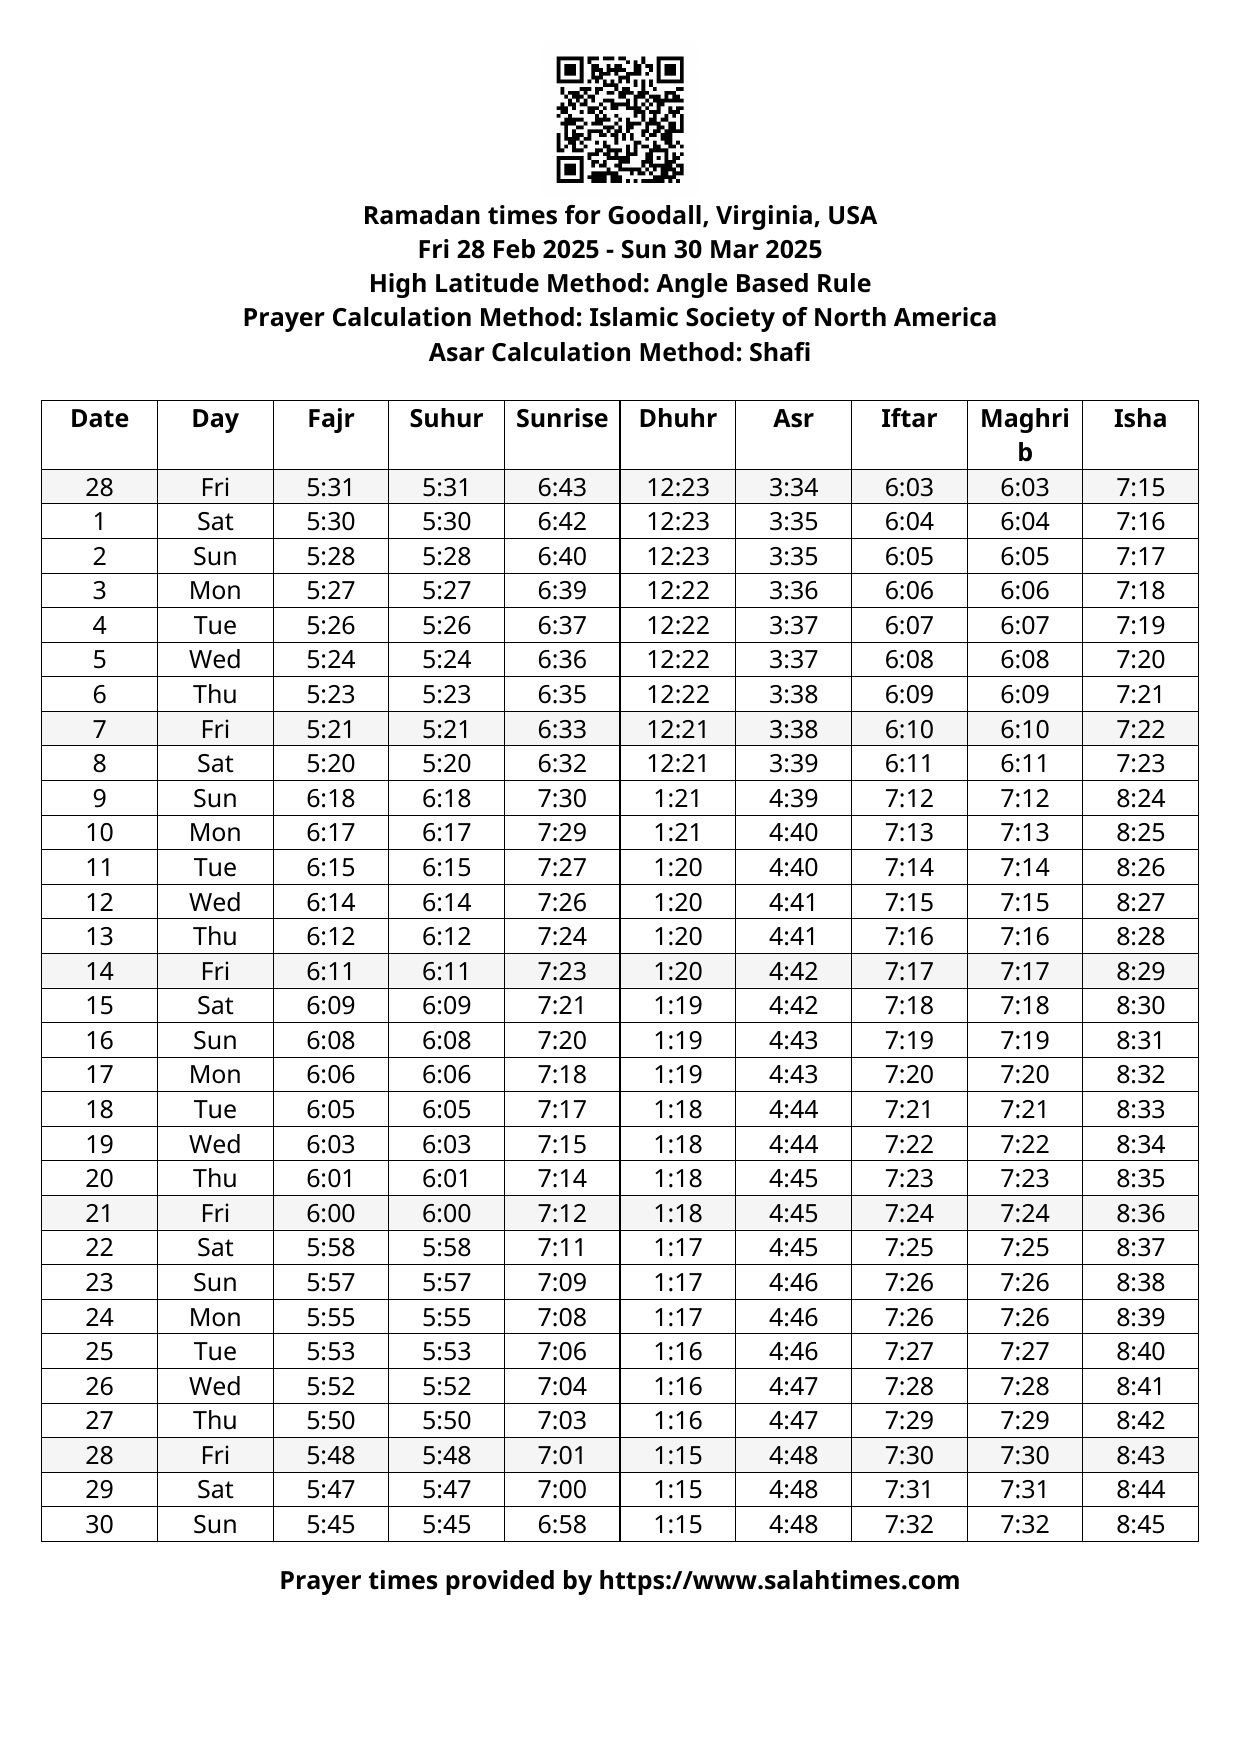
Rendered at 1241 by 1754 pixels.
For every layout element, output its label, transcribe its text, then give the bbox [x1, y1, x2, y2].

table_cell 5:50 [274, 1404, 388, 1437]
table_cell 12 [42, 885, 157, 918]
table_cell 6:11 [968, 746, 1082, 780]
table_cell 7:11 [505, 1231, 619, 1264]
table_cell 7:26 [968, 1300, 1082, 1333]
table_cell 7:14 [505, 1161, 619, 1195]
table_cell 6:06 [968, 574, 1082, 607]
table_cell Mon [158, 816, 273, 849]
table_cell 7:17 [1083, 539, 1198, 572]
table_cell 9 [42, 781, 157, 814]
table_cell 6:10 [852, 712, 967, 745]
table_cell 6:15 [274, 850, 388, 884]
table_cell 7:17 [852, 954, 967, 987]
table_cell 1:18 [621, 1196, 735, 1229]
table_cell 5:27 [389, 574, 504, 607]
table_cell 4:47 [736, 1369, 851, 1402]
table_cell 7:23 [1083, 746, 1198, 780]
table_cell Thu [158, 1404, 273, 1437]
table_cell 7:12 [505, 1196, 619, 1229]
table_cell 6:08 [389, 1023, 504, 1057]
table_cell 6:15 [389, 850, 504, 884]
table_cell 6:33 [505, 712, 619, 745]
table_cell 1:16 [621, 1404, 735, 1437]
table_header Isha [1083, 401, 1198, 469]
table_cell 6:05 [274, 1092, 388, 1126]
table_cell 8:38 [1083, 1265, 1198, 1299]
table_header Maghrib [968, 401, 1082, 469]
table_cell 8:32 [1083, 1058, 1198, 1091]
table_cell 4:45 [736, 1231, 851, 1264]
table_cell Sun [158, 1023, 273, 1057]
table_cell Thu [158, 1161, 273, 1195]
table_cell 7:18 [1083, 574, 1198, 607]
table_cell Wed [158, 1127, 273, 1160]
table_cell 5:45 [389, 1507, 504, 1541]
table_cell Sun [158, 781, 273, 814]
table_cell 7:31 [968, 1473, 1082, 1506]
table_cell 7:20 [1083, 643, 1198, 676]
table_header Fajr [274, 401, 388, 469]
table_cell 1:15 [621, 1473, 735, 1506]
table_cell 1:19 [621, 989, 735, 1022]
table_cell 5:57 [389, 1265, 504, 1299]
table_cell 8:44 [1083, 1473, 1198, 1506]
table_cell 6 [42, 677, 157, 711]
table_cell 7:31 [852, 1473, 967, 1506]
table_cell 7:22 [1083, 712, 1198, 745]
table_cell 7:15 [968, 885, 1082, 918]
table_cell 6:05 [968, 539, 1082, 572]
table_cell 7:16 [968, 919, 1082, 953]
table_cell 6:36 [505, 643, 619, 676]
table_cell 6:05 [852, 539, 967, 572]
table_cell 8:30 [1083, 989, 1198, 1022]
table_cell 6:00 [274, 1196, 388, 1229]
table_cell 4:48 [736, 1473, 851, 1506]
table_cell 16 [42, 1023, 157, 1057]
table_cell 8:42 [1083, 1404, 1198, 1437]
table_header Dhuhr [621, 401, 735, 469]
table_cell 7:29 [968, 1404, 1082, 1437]
table_cell 6:35 [505, 677, 619, 711]
table_cell 5:50 [389, 1404, 504, 1437]
table_cell 7:21 [968, 1092, 1082, 1126]
table_cell 7:17 [968, 954, 1082, 987]
table_cell 30 [42, 1507, 157, 1541]
table_cell 6:06 [389, 1058, 504, 1091]
table_cell 6:08 [852, 643, 967, 676]
table_cell Wed [158, 643, 273, 676]
table_cell 6:09 [389, 989, 504, 1022]
table_cell 8:45 [1083, 1507, 1198, 1541]
table_cell 7:24 [968, 1196, 1082, 1229]
table_cell 6:09 [852, 677, 967, 711]
text Prayer times provided by https://www.salahtimes.com [42, 1563, 1198, 1597]
table_cell 6:18 [389, 781, 504, 814]
table_cell Fri [158, 954, 273, 987]
table_cell 12:22 [621, 643, 735, 676]
table_cell 5:47 [389, 1473, 504, 1506]
table_cell 7:12 [968, 781, 1082, 814]
table_cell Mon [158, 1058, 273, 1091]
table_cell 7:32 [852, 1507, 967, 1541]
table_cell 7:18 [852, 989, 967, 1022]
table_cell 7:15 [852, 885, 967, 918]
table_cell 5:53 [389, 1334, 504, 1368]
table_header Iftar [852, 401, 967, 469]
table_cell 5:47 [274, 1473, 388, 1506]
table_cell 7:20 [505, 1023, 619, 1057]
table_cell 6:58 [505, 1507, 619, 1541]
table_cell 7:32 [968, 1507, 1082, 1541]
table_cell 8:43 [1083, 1438, 1198, 1472]
table_cell 1:18 [621, 1161, 735, 1195]
table_cell 6:07 [968, 608, 1082, 642]
table_cell 13 [42, 919, 157, 953]
table_cell 7:19 [1083, 608, 1198, 642]
table_cell 3:36 [736, 574, 851, 607]
table_cell 6:03 [389, 1127, 504, 1160]
table_cell 6:03 [274, 1127, 388, 1160]
table_cell 7:23 [505, 954, 619, 987]
table_cell 4:44 [736, 1127, 851, 1160]
table_cell 3:38 [736, 677, 851, 711]
table_cell 8:31 [1083, 1023, 1198, 1057]
table_cell 7:09 [505, 1265, 619, 1299]
table_cell 5 [42, 643, 157, 676]
table_cell 7:26 [852, 1265, 967, 1299]
table_header Asr [736, 401, 851, 469]
table_cell 7:03 [505, 1404, 619, 1437]
table_cell 4:44 [736, 1092, 851, 1126]
table_cell 7:12 [852, 781, 967, 814]
table_cell 4:46 [736, 1265, 851, 1299]
table_cell Tue [158, 608, 273, 642]
table_cell 5:30 [274, 504, 388, 538]
table_cell 12:23 [621, 539, 735, 572]
table_cell 4:45 [736, 1161, 851, 1195]
table_cell 6:42 [505, 504, 619, 538]
table_cell 5:26 [274, 608, 388, 642]
table_cell 7:26 [505, 885, 619, 918]
table_cell 7:13 [852, 816, 967, 849]
table_cell 6:09 [968, 677, 1082, 711]
table_cell 7:22 [968, 1127, 1082, 1160]
table_cell 7:22 [852, 1127, 967, 1160]
table_cell 5:58 [389, 1231, 504, 1264]
table_cell 7:04 [505, 1369, 619, 1402]
table_cell 12:22 [621, 608, 735, 642]
table_cell 7:15 [505, 1127, 619, 1160]
table_cell 7:21 [505, 989, 619, 1022]
table_cell 1:20 [621, 954, 735, 987]
table_cell Fri [158, 470, 273, 503]
table_cell 3:37 [736, 608, 851, 642]
table_cell 3:37 [736, 643, 851, 676]
table_cell Sat [158, 746, 273, 780]
table_cell 7:19 [968, 1023, 1082, 1057]
table_cell 4:40 [736, 850, 851, 884]
table_cell 28 [42, 470, 157, 503]
table_cell 5:31 [274, 470, 388, 503]
table_cell 6:08 [274, 1023, 388, 1057]
table_cell 8:35 [1083, 1161, 1198, 1195]
table_cell 4:40 [736, 816, 851, 849]
table_cell 4:42 [736, 954, 851, 987]
table_cell 6:00 [389, 1196, 504, 1229]
table_cell 7:16 [1083, 504, 1198, 538]
table_cell 5:27 [274, 574, 388, 607]
table_cell 7:00 [505, 1473, 619, 1506]
table_cell 4:42 [736, 989, 851, 1022]
table_cell Sun [158, 1265, 273, 1299]
table_cell 12:22 [621, 677, 735, 711]
table_cell 8:26 [1083, 850, 1198, 884]
table_cell 6:39 [505, 574, 619, 607]
table_cell 4:45 [736, 1196, 851, 1229]
table_cell 6:17 [274, 816, 388, 849]
table_cell 23 [42, 1265, 157, 1299]
table_cell 5:57 [274, 1265, 388, 1299]
table_cell Fri [158, 1196, 273, 1229]
table_cell 6:14 [389, 885, 504, 918]
table_cell 4:46 [736, 1334, 851, 1368]
table_cell 6:10 [968, 712, 1082, 745]
table_cell 12:21 [621, 712, 735, 745]
table_cell 17 [42, 1058, 157, 1091]
table_cell 1:20 [621, 919, 735, 953]
table_cell 3:39 [736, 746, 851, 780]
table_cell 15 [42, 989, 157, 1022]
table_cell 8 [42, 746, 157, 780]
table_cell 7:25 [852, 1231, 967, 1264]
text Asar Calculation Method: Shafi [42, 334, 1198, 368]
table_cell 7:24 [505, 919, 619, 953]
table_header Day [158, 401, 273, 469]
table_cell 12:23 [621, 504, 735, 538]
table_cell 7:28 [968, 1369, 1082, 1402]
table_cell 5:24 [274, 643, 388, 676]
table_cell Fri [158, 712, 273, 745]
table_cell 1:19 [621, 1023, 735, 1057]
table_cell 5:52 [389, 1369, 504, 1402]
table_cell 7:19 [852, 1023, 967, 1057]
table_cell 5:53 [274, 1334, 388, 1368]
table_cell 4:43 [736, 1058, 851, 1091]
table_cell 4:39 [736, 781, 851, 814]
table_cell 6:11 [852, 746, 967, 780]
table_cell 7:15 [1083, 470, 1198, 503]
table_cell 1:21 [621, 816, 735, 849]
table_cell 27 [42, 1404, 157, 1437]
table_cell 10 [42, 816, 157, 849]
table_cell 7:30 [968, 1438, 1082, 1472]
table_cell 5:21 [274, 712, 388, 745]
table_cell 7:24 [852, 1196, 967, 1229]
table_cell 7:06 [505, 1334, 619, 1368]
table_cell 1:21 [621, 781, 735, 814]
table_cell 1:17 [621, 1231, 735, 1264]
table_cell Wed [158, 885, 273, 918]
table_cell 6:18 [274, 781, 388, 814]
table_cell 4 [42, 608, 157, 642]
table_cell 5:45 [274, 1507, 388, 1541]
table_cell Sat [158, 989, 273, 1022]
table_cell 5:23 [274, 677, 388, 711]
table_cell Sat [158, 504, 273, 538]
table_cell 8:33 [1083, 1092, 1198, 1126]
table_cell Thu [158, 919, 273, 953]
table_cell 5:31 [389, 470, 504, 503]
table_cell 7:16 [852, 919, 967, 953]
table_cell 8:28 [1083, 919, 1198, 953]
table_cell 7:27 [852, 1334, 967, 1368]
table_cell 6:17 [389, 816, 504, 849]
table_header Sunrise [505, 401, 619, 469]
table_cell 6:08 [968, 643, 1082, 676]
table_cell 7:18 [968, 989, 1082, 1022]
table_cell 4:48 [736, 1507, 851, 1541]
table_cell 6:07 [852, 608, 967, 642]
table_cell 7:14 [968, 850, 1082, 884]
table_cell 4:46 [736, 1300, 851, 1333]
table_cell 18 [42, 1092, 157, 1126]
table_cell 21 [42, 1196, 157, 1229]
table_cell 6:04 [968, 504, 1082, 538]
table_cell 6:06 [274, 1058, 388, 1091]
table_cell 5:52 [274, 1369, 388, 1402]
table_header Date [42, 401, 157, 469]
table_cell 12:23 [621, 470, 735, 503]
table_cell 1:16 [621, 1369, 735, 1402]
table_cell 1:16 [621, 1334, 735, 1368]
table_cell 5:20 [274, 746, 388, 780]
table_cell 29 [42, 1473, 157, 1506]
table_cell 7:21 [852, 1092, 967, 1126]
table_cell 28 [42, 1438, 157, 1472]
table_cell 7:23 [968, 1161, 1082, 1195]
table_cell 7:25 [968, 1231, 1082, 1264]
text Ramadan times for Goodall, Virginia, USA [42, 198, 1198, 232]
table_cell 6:43 [505, 470, 619, 503]
table_cell 6:12 [274, 919, 388, 953]
table_cell 6:09 [274, 989, 388, 1022]
table_cell 24 [42, 1300, 157, 1333]
table_cell 8:37 [1083, 1231, 1198, 1264]
table_cell 2 [42, 539, 157, 572]
table_cell 6:14 [274, 885, 388, 918]
table_cell 19 [42, 1127, 157, 1160]
table_cell 7:17 [505, 1092, 619, 1126]
table_cell 6:12 [389, 919, 504, 953]
table_cell 8:34 [1083, 1127, 1198, 1160]
table_cell 7:28 [852, 1369, 967, 1402]
table_cell Tue [158, 1092, 273, 1126]
table_cell 6:40 [505, 539, 619, 572]
table_cell 5:48 [389, 1438, 504, 1472]
table_cell 6:01 [274, 1161, 388, 1195]
table_cell 4:41 [736, 885, 851, 918]
table_cell 5:28 [389, 539, 504, 572]
table_cell Tue [158, 850, 273, 884]
table_cell Sun [158, 1507, 273, 1541]
table_header Suhur [389, 401, 504, 469]
table_cell 8:25 [1083, 816, 1198, 849]
table_cell 6:37 [505, 608, 619, 642]
table_cell 7:20 [852, 1058, 967, 1091]
table_cell 1:15 [621, 1507, 735, 1541]
table_cell 5:21 [389, 712, 504, 745]
table_cell 6:01 [389, 1161, 504, 1195]
table_cell 6:03 [968, 470, 1082, 503]
table_cell 5:24 [389, 643, 504, 676]
table_cell 5:55 [274, 1300, 388, 1333]
table_cell 8:27 [1083, 885, 1198, 918]
table_cell 8:36 [1083, 1196, 1198, 1229]
table_cell 7:21 [1083, 677, 1198, 711]
table_cell 1:15 [621, 1438, 735, 1472]
table_cell 3:34 [736, 470, 851, 503]
table_cell 8:39 [1083, 1300, 1198, 1333]
table_cell 3:35 [736, 504, 851, 538]
table_cell 1:18 [621, 1092, 735, 1126]
table_cell 22 [42, 1231, 157, 1264]
table_cell 7:29 [505, 816, 619, 849]
table_cell 6:11 [389, 954, 504, 987]
table_cell 7:08 [505, 1300, 619, 1333]
table_cell 7:30 [852, 1438, 967, 1472]
table_cell Fri [158, 1438, 273, 1472]
table_cell 7:13 [968, 816, 1082, 849]
table_cell 7 [42, 712, 157, 745]
table_cell 4:41 [736, 919, 851, 953]
table_cell 7:27 [968, 1334, 1082, 1368]
table_cell Wed [158, 1369, 273, 1402]
table_cell 7:26 [852, 1300, 967, 1333]
table_cell 20 [42, 1161, 157, 1195]
table_cell 14 [42, 954, 157, 987]
table_cell 7:23 [852, 1161, 967, 1195]
text High Latitude Method: Angle Based Rule [42, 266, 1198, 300]
table_cell 7:20 [968, 1058, 1082, 1091]
table_cell 5:48 [274, 1438, 388, 1472]
table_cell Sat [158, 1473, 273, 1506]
text Fri 28 Feb 2025 - Sun 30 Mar 2025 [42, 232, 1198, 266]
table_cell 5:58 [274, 1231, 388, 1264]
table_cell 5:28 [274, 539, 388, 572]
table_cell 1:19 [621, 1058, 735, 1091]
table_cell 8:24 [1083, 781, 1198, 814]
table_cell 4:47 [736, 1404, 851, 1437]
table_cell 1:17 [621, 1265, 735, 1299]
table_cell 5:23 [389, 677, 504, 711]
table_cell 26 [42, 1369, 157, 1402]
table_cell 4:43 [736, 1023, 851, 1057]
table_cell 6:03 [852, 470, 967, 503]
table_cell 25 [42, 1334, 157, 1368]
table_cell 6:06 [852, 574, 967, 607]
table_cell 11 [42, 850, 157, 884]
table_cell Thu [158, 677, 273, 711]
table_cell Sun [158, 539, 273, 572]
picture [542, 41, 699, 198]
table_cell 5:30 [389, 504, 504, 538]
table_cell 5:26 [389, 608, 504, 642]
table_cell 3 [42, 574, 157, 607]
table_cell 12:22 [621, 574, 735, 607]
table_cell 1:17 [621, 1300, 735, 1333]
table_cell 4:48 [736, 1438, 851, 1472]
table_cell Mon [158, 1300, 273, 1333]
table_cell 7:29 [852, 1404, 967, 1437]
table_cell 1:20 [621, 850, 735, 884]
table_cell Tue [158, 1334, 273, 1368]
table_cell 8:29 [1083, 954, 1198, 987]
table_cell 3:35 [736, 539, 851, 572]
table_cell 12:21 [621, 746, 735, 780]
table_cell 7:30 [505, 781, 619, 814]
table_cell 5:20 [389, 746, 504, 780]
table_cell Sat [158, 1231, 273, 1264]
table_cell 7:27 [505, 850, 619, 884]
text Prayer Calculation Method: Islamic Society of North America [42, 300, 1198, 334]
table_cell 7:26 [968, 1265, 1082, 1299]
table_cell 8:40 [1083, 1334, 1198, 1368]
table_cell 7:01 [505, 1438, 619, 1472]
table_cell 1:18 [621, 1127, 735, 1160]
table_cell 6:04 [852, 504, 967, 538]
table_cell 3:38 [736, 712, 851, 745]
table_cell 1:20 [621, 885, 735, 918]
table_cell 7:14 [852, 850, 967, 884]
table_cell 6:11 [274, 954, 388, 987]
table_cell 5:55 [389, 1300, 504, 1333]
table_cell 7:18 [505, 1058, 619, 1091]
table_cell 1 [42, 504, 157, 538]
table_cell 6:32 [505, 746, 619, 780]
table_cell 8:41 [1083, 1369, 1198, 1402]
table_cell Mon [158, 574, 273, 607]
table_cell 6:05 [389, 1092, 504, 1126]
